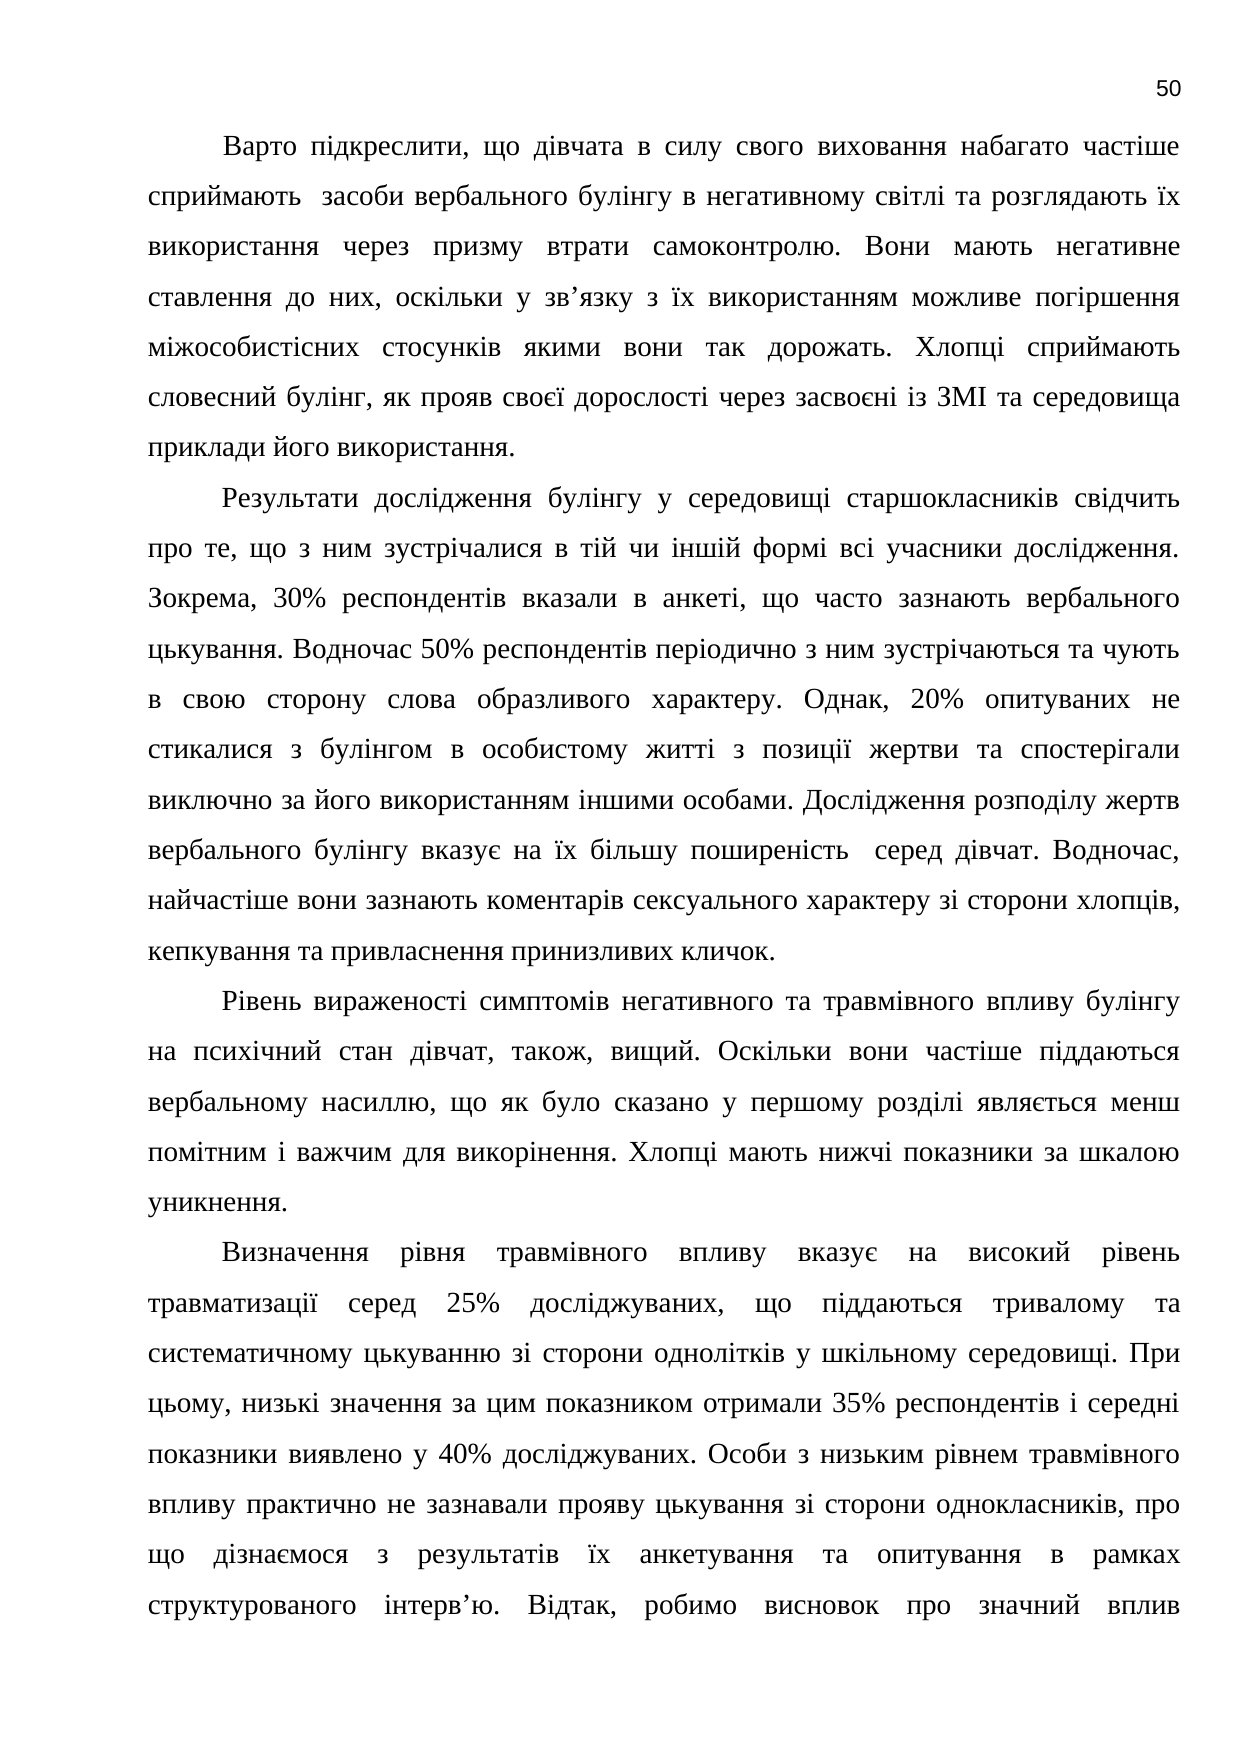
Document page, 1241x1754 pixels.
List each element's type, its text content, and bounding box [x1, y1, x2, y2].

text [148, 1234, 1181, 1620]
text Результати дослідження булінгу у середовищі старшокласників свідчить про те, що з ним зустрічалися в тій чи іншій формі всі учасники дослідження. Зокрема, 30% респондентів вказали в анкеті, що часто зазнають вербального цькування. Водночас 50% респондентів періодично з ним зустрічаються та чують в свою сторону слова образливого характеру. Однак, 20% опитуваних не стикалися з булінгом в особистому житті з позиції жертви та спостерігали виключно за його використанням іншими особами. Дослідження розподілу жертв вербального булінгу вказує на їх більшу поширеність серед дівчат. Водночас, найчастіше вони зазнають коментарів сексуального характеру зі сторони хлопців, кепкування та привласнення принизливих кличок. [148, 480, 1181, 966]
text Рівень вираженості симптомів негативного та травмівного впливу булінгу на психічний стан дівчат, також, вищий. Оскільки вони частіше піддаються вербальному насиллю, що як було сказано у першому розділі являється менш помітним і важчим для викорінення. Хлопці мають нижчі показники за шкалою уникнення. [148, 983, 1181, 1218]
text Варто підкреслити, що дівчата в силу свого виховання набагато частіше сприймають засоби вербального булінгу в негативному світлі та розглядають їх використання через призму втрати самоконтролю. Вони мають негативне ставлення до них, оскільки у зв’язку з їх використанням можливе погіршення міжособистісних стосунків якими вони так дорожать. Хлопці сприймають словесний булінг, як прояв своєї дорослості через засвоєні із ЗМІ та середовища приклади його використання. [148, 128, 1181, 463]
